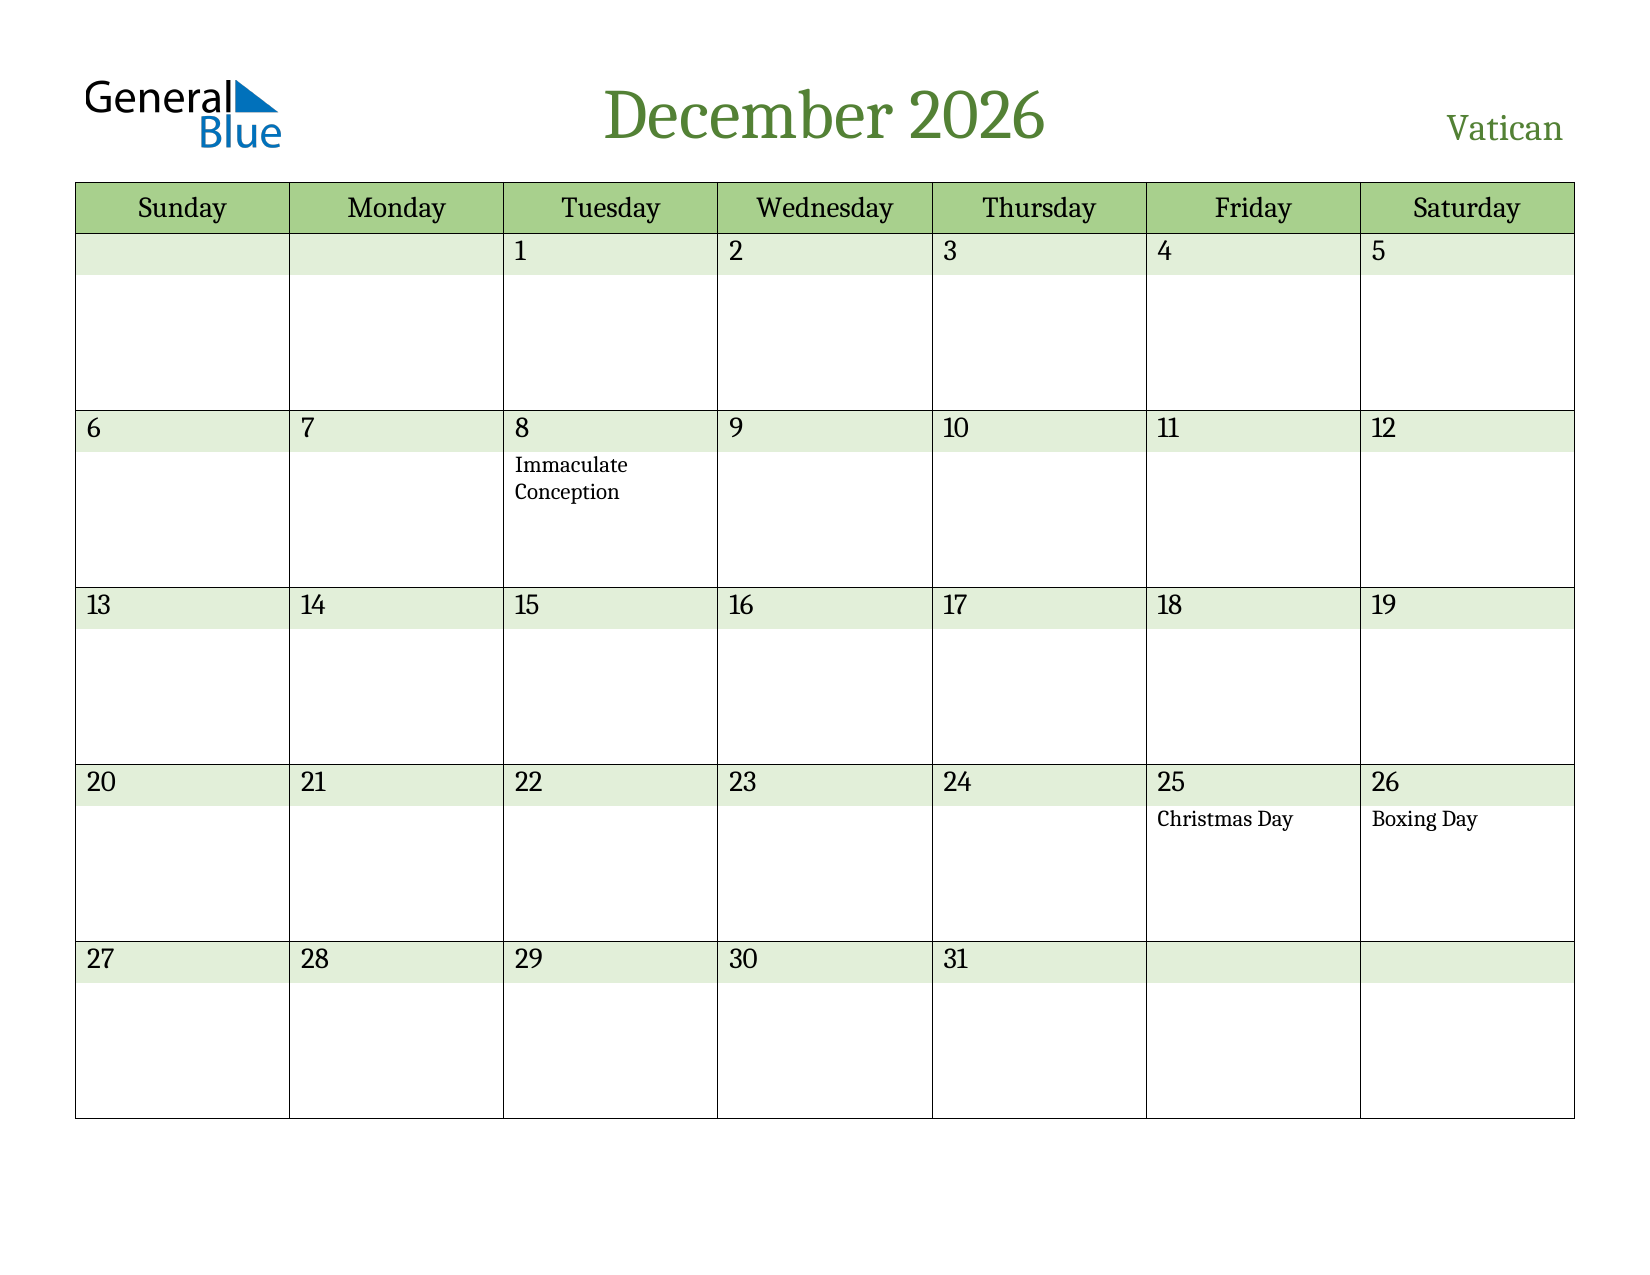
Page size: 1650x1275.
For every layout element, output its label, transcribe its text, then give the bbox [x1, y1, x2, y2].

table_cell [1361, 452, 1574, 587]
table_cell [933, 806, 1146, 941]
table_cell 24 [933, 765, 1146, 806]
table_cell [933, 452, 1146, 587]
table_cell [504, 275, 717, 410]
table_cell 2 [718, 234, 932, 275]
table_cell [1361, 942, 1574, 983]
table_cell 21 [290, 765, 503, 806]
table_cell Sunday [76, 183, 289, 233]
table_cell [1361, 983, 1574, 1118]
table_cell 12 [1361, 411, 1574, 452]
table_cell 29 [504, 942, 717, 983]
table_cell [1147, 942, 1360, 983]
table_cell [76, 452, 289, 587]
table_cell 19 [1361, 588, 1574, 629]
table_cell [1147, 629, 1360, 764]
table_cell 23 [718, 765, 932, 806]
table_cell [1147, 275, 1360, 410]
table_cell [290, 806, 503, 941]
table_cell 13 [76, 588, 289, 629]
table_cell [504, 629, 717, 764]
table_cell 16 [718, 588, 932, 629]
table_cell 8 [504, 411, 717, 452]
table_cell 7 [290, 411, 503, 452]
table_cell 30 [718, 942, 932, 983]
table_cell [718, 983, 932, 1118]
table_cell 6 [76, 411, 289, 452]
table_cell Immaculate Conception [504, 452, 717, 587]
table_cell 1 [504, 234, 717, 275]
table_cell [76, 629, 289, 764]
table_cell [290, 275, 503, 410]
table_cell [718, 275, 932, 410]
table_cell 18 [1147, 588, 1360, 629]
table_cell [76, 806, 289, 941]
table_cell Thursday [933, 183, 1146, 233]
table_cell 28 [290, 942, 503, 983]
table_cell 27 [76, 942, 289, 983]
table_cell 15 [504, 588, 717, 629]
table_cell 5 [1361, 234, 1574, 275]
table_cell 20 [76, 765, 289, 806]
table_cell [1147, 983, 1360, 1118]
table_header December 2026 [504, 75, 1146, 182]
table_cell 25 [1147, 765, 1360, 806]
table_cell [718, 806, 932, 941]
table_cell Saturday [1361, 183, 1574, 233]
table_cell [1361, 629, 1574, 764]
table_cell [290, 234, 503, 275]
table_cell [290, 983, 503, 1118]
table_cell [933, 629, 1146, 764]
table_cell Tuesday [504, 183, 717, 233]
table_cell [718, 452, 932, 587]
table_header [76, 75, 503, 182]
table_cell [504, 983, 717, 1118]
table_cell [933, 275, 1146, 410]
table_cell [76, 234, 289, 275]
table_cell Monday [290, 183, 503, 233]
table_cell Boxing Day [1361, 806, 1574, 941]
table_cell [76, 275, 289, 410]
table_header Vatican [1146, 75, 1574, 182]
table_cell 9 [718, 411, 932, 452]
table_cell Wednesday [718, 183, 932, 233]
table_cell [1147, 452, 1360, 587]
table_cell 26 [1361, 765, 1574, 806]
table_cell [76, 983, 289, 1118]
table_cell 22 [504, 765, 717, 806]
table_cell 14 [290, 588, 503, 629]
table_cell 3 [933, 234, 1146, 275]
table_cell 10 [933, 411, 1146, 452]
table_cell [504, 806, 717, 941]
picture [86, 80, 281, 148]
table_cell 4 [1147, 234, 1360, 275]
table_cell 17 [933, 588, 1146, 629]
table_cell [1361, 275, 1574, 410]
table_cell 31 [933, 942, 1146, 983]
table_cell Christmas Day [1147, 806, 1360, 941]
table_cell [290, 629, 503, 764]
table_cell Friday [1147, 183, 1360, 233]
table_cell [290, 452, 503, 587]
table_cell 11 [1147, 411, 1360, 452]
table_cell [718, 629, 932, 764]
table_cell [933, 983, 1146, 1118]
